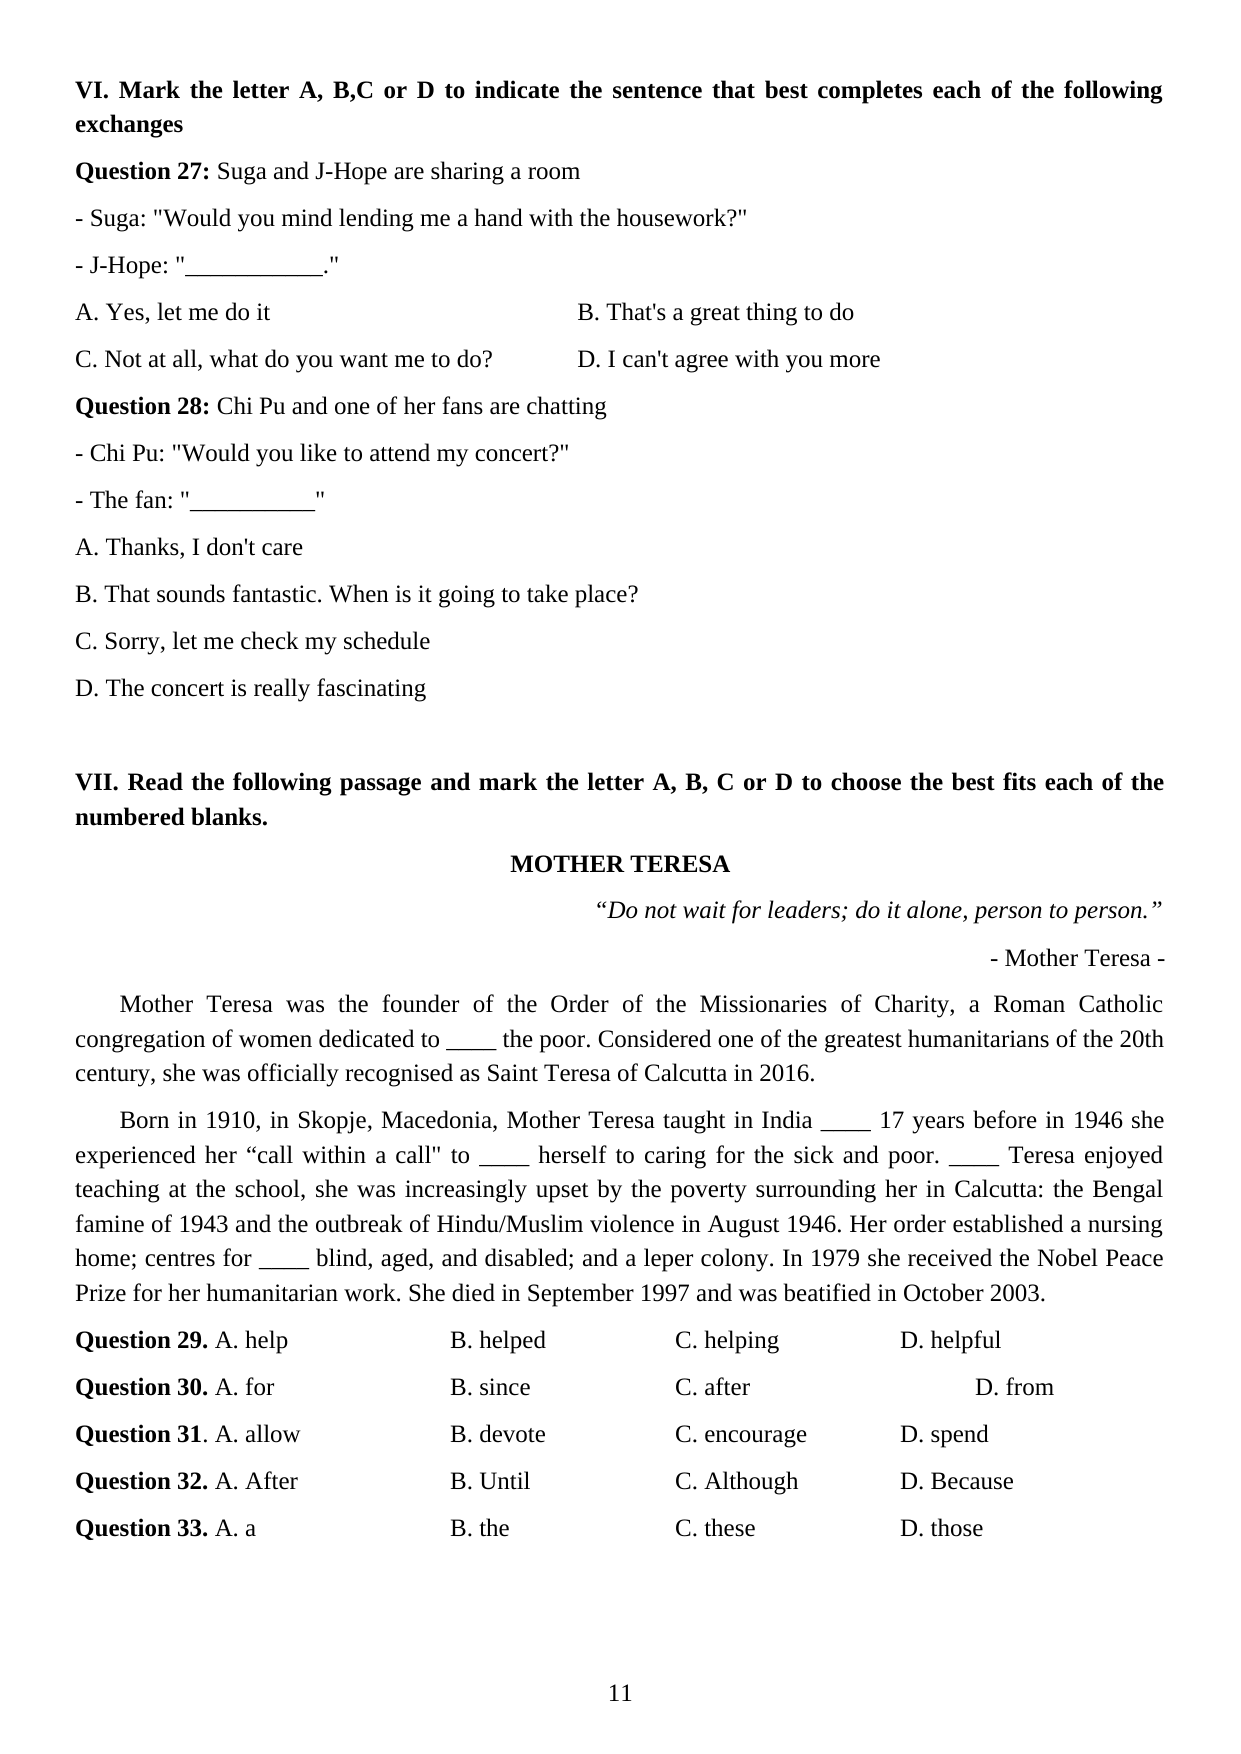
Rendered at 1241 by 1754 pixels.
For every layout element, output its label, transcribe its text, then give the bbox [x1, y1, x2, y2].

text MOTHER TERESA [75, 849, 1165, 877]
text Question 32. A. After B. Until C. Although D. Because [75, 1466, 1165, 1494]
text Question 30. A. for B. since C. after D. from [75, 1372, 1165, 1401]
text - Chi Pu: "Would you like to attend my concert?" [75, 438, 1165, 467]
text D. The concert is really fascinating [75, 673, 1165, 702]
text Question 31. A. allow B. devote C. encourage D. spend [75, 1419, 1165, 1448]
text VII. Read the following passage and mark the letter A, B, C or D to choose the best fits each of the numbered blanks. [75, 767, 1165, 830]
text - Suga: "Would you mind lending me a hand with the housework?" [75, 203, 1165, 232]
text Question 28: Chi Pu and one of her fans are chatting [75, 391, 1165, 420]
text VI. Mark the letter A, B,C or D to indicate the sentence that best completes each of the following exchanges [75, 75, 1165, 138]
text B. That sounds fantastic. When is it going to take place? [75, 579, 1165, 608]
text Question 29. A. help B. helped C. helping D. helpful [75, 1325, 1165, 1354]
text - Mother Teresa - [75, 943, 1165, 971]
text A. Thanks, I don't care [75, 532, 1165, 561]
text - J-Hope: "___________." [75, 250, 1165, 279]
text Question 27: Suga and J-Hope are sharing a room [75, 156, 1165, 185]
text Born in 1910, in Skopje, Macedonia, Mother Teresa taught in India ____ 17 years before in 1946 she experienced her “call within a call" to ____ herself to caring for the sick and poor. ____ Teresa enjoyed teaching at the school, she was increasingly upset by the poverty surrounding her in Calcutta: the Bengal famine of 1943 and the outbreak of Hindu/Muslim violence in August 1946. Her order established a nursing home; centres for ____ blind, aged, and disabled; and a leper colony. In 1979 she received the Nobel Peace Prize for her humanitarian work. She died in September 1997 and was beatified in October 2003. [75, 1106, 1165, 1307]
text C. Not at all, what do you want me to do? D. I can't agree with you more [75, 344, 1165, 373]
text C. Sorry, let me check my schedule [75, 626, 1165, 655]
text A. Yes, let me do it B. That's a great thing to do [75, 297, 1165, 326]
text “Do not wait for leaders; do it alone, person to person.” [75, 896, 1165, 924]
text Mother Teresa was the founder of the Order of the Missionaries of Charity, a Roman Catholic congregation of women dedicated to ____ the poor. Considered one of the greatest humanitarians of the 20th century, she was officially recognised as Saint Teresa of Calcutta in 2016. [75, 989, 1165, 1087]
text Question 33. A. a B. the C. these D. those [75, 1513, 1165, 1542]
text - The fan: "__________" [75, 485, 1165, 514]
